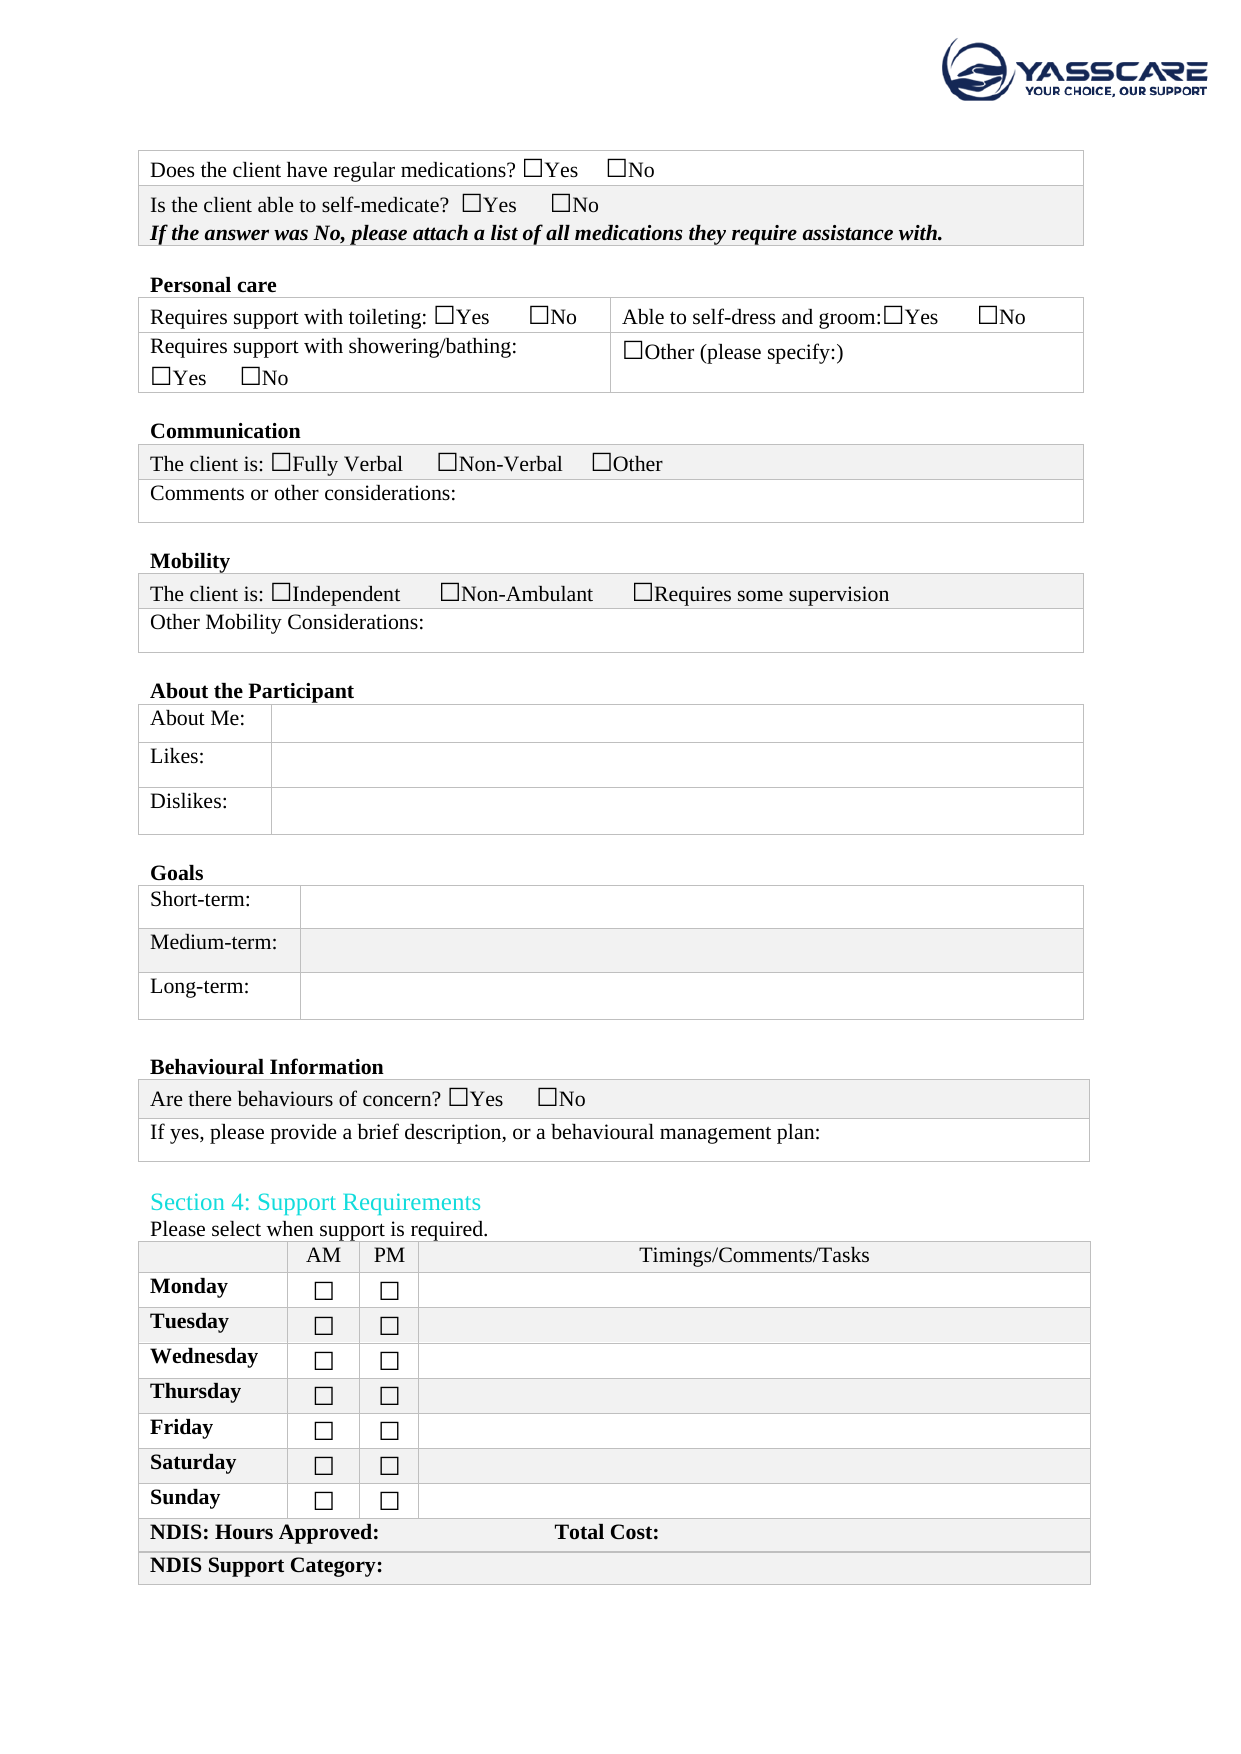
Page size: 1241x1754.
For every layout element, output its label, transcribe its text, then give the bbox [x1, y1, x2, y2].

table_cell [360, 1273, 418, 1307]
picture [942, 37, 1208, 100]
table_header The client is: Independent Non-Ambulant Requires some supervision [139, 574, 1083, 608]
table_cell [419, 1273, 1090, 1307]
table_header Short-term: [139, 886, 300, 928]
table_cell Long-term: [139, 973, 300, 1019]
table_cell [360, 1344, 418, 1377]
table_cell [419, 1484, 1090, 1518]
table_header Are there behaviours of concern? Yes No [139, 1080, 1089, 1118]
subtitle Goals [150, 860, 1090, 885]
table_header PM [360, 1242, 418, 1272]
table_cell Other (please specify:) [611, 333, 1083, 392]
table_cell [272, 743, 1083, 787]
table_cell Friday [139, 1414, 287, 1448]
table_cell [301, 929, 1083, 972]
table_cell Monday [139, 1273, 287, 1307]
table_cell Requires support with showering/bathing: Yes No [139, 333, 610, 392]
table_cell [288, 1414, 359, 1448]
table_cell [288, 1449, 359, 1483]
table_cell [360, 1449, 418, 1483]
table_cell [360, 1308, 418, 1342]
table_cell Saturday [139, 1449, 287, 1483]
table_cell NDIS Support Category: [139, 1553, 1090, 1584]
table_cell [419, 1379, 1090, 1413]
table_cell [419, 1308, 1090, 1342]
table_cell Likes: [139, 743, 271, 787]
table_cell [288, 1484, 359, 1518]
table_cell Sunday [139, 1484, 287, 1518]
table_header Timings/Comments/Tasks [419, 1242, 1090, 1272]
table_cell [288, 1273, 359, 1307]
table_cell [288, 1344, 359, 1377]
table_cell [360, 1414, 418, 1448]
table_cell [419, 1344, 1090, 1377]
table_header [301, 886, 1083, 928]
table_header About Me: [139, 705, 271, 742]
subtitle Mobility [150, 548, 1090, 573]
table_cell [360, 1484, 418, 1518]
table_header Able to self-dress and groom:Yes No [611, 298, 1083, 332]
table_cell [419, 1449, 1090, 1483]
table_cell Is the client able to self-medicate? Yes No If the answer was No, please attach a list of all medications they require assistance with. [139, 186, 1083, 245]
text About the Participant [150, 678, 1090, 704]
table_cell [272, 788, 1083, 834]
table_cell [360, 1379, 418, 1413]
text Please select when support is required. [150, 1216, 1090, 1241]
table_cell [301, 973, 1083, 1019]
table_cell Does the client have regular medications? Yes No [139, 151, 1083, 185]
table_cell Medium-term: [139, 929, 300, 972]
subtitle Personal care [150, 272, 1090, 297]
table_header The client is: Fully Verbal Non-Verbal Other [139, 445, 1083, 479]
subtitle Communication [150, 418, 1090, 444]
table_cell Dislikes: [139, 788, 271, 834]
table_cell Tuesday [139, 1308, 287, 1342]
table_header AM [288, 1242, 359, 1272]
table_cell Thursday [139, 1379, 287, 1413]
table_header Requires support with toileting: Yes No [139, 298, 610, 332]
subtitle Behavioural Information [150, 1054, 1090, 1079]
table_cell NDIS: Hours Approved: Total Cost: [139, 1519, 1090, 1551]
table_cell Other Mobility Considerations: [139, 609, 1083, 652]
table_cell [288, 1308, 359, 1342]
table_header [139, 1242, 287, 1272]
subtitle Section 4: Support Requirements [150, 1187, 1090, 1216]
table_header [272, 705, 1083, 742]
table_cell Wednesday [139, 1344, 287, 1377]
table_cell Comments or other considerations: [139, 480, 1083, 522]
table_cell [288, 1379, 359, 1413]
table_cell [419, 1414, 1090, 1448]
table_cell If yes, please provide a brief description, or a behavioural management plan: [139, 1119, 1089, 1161]
